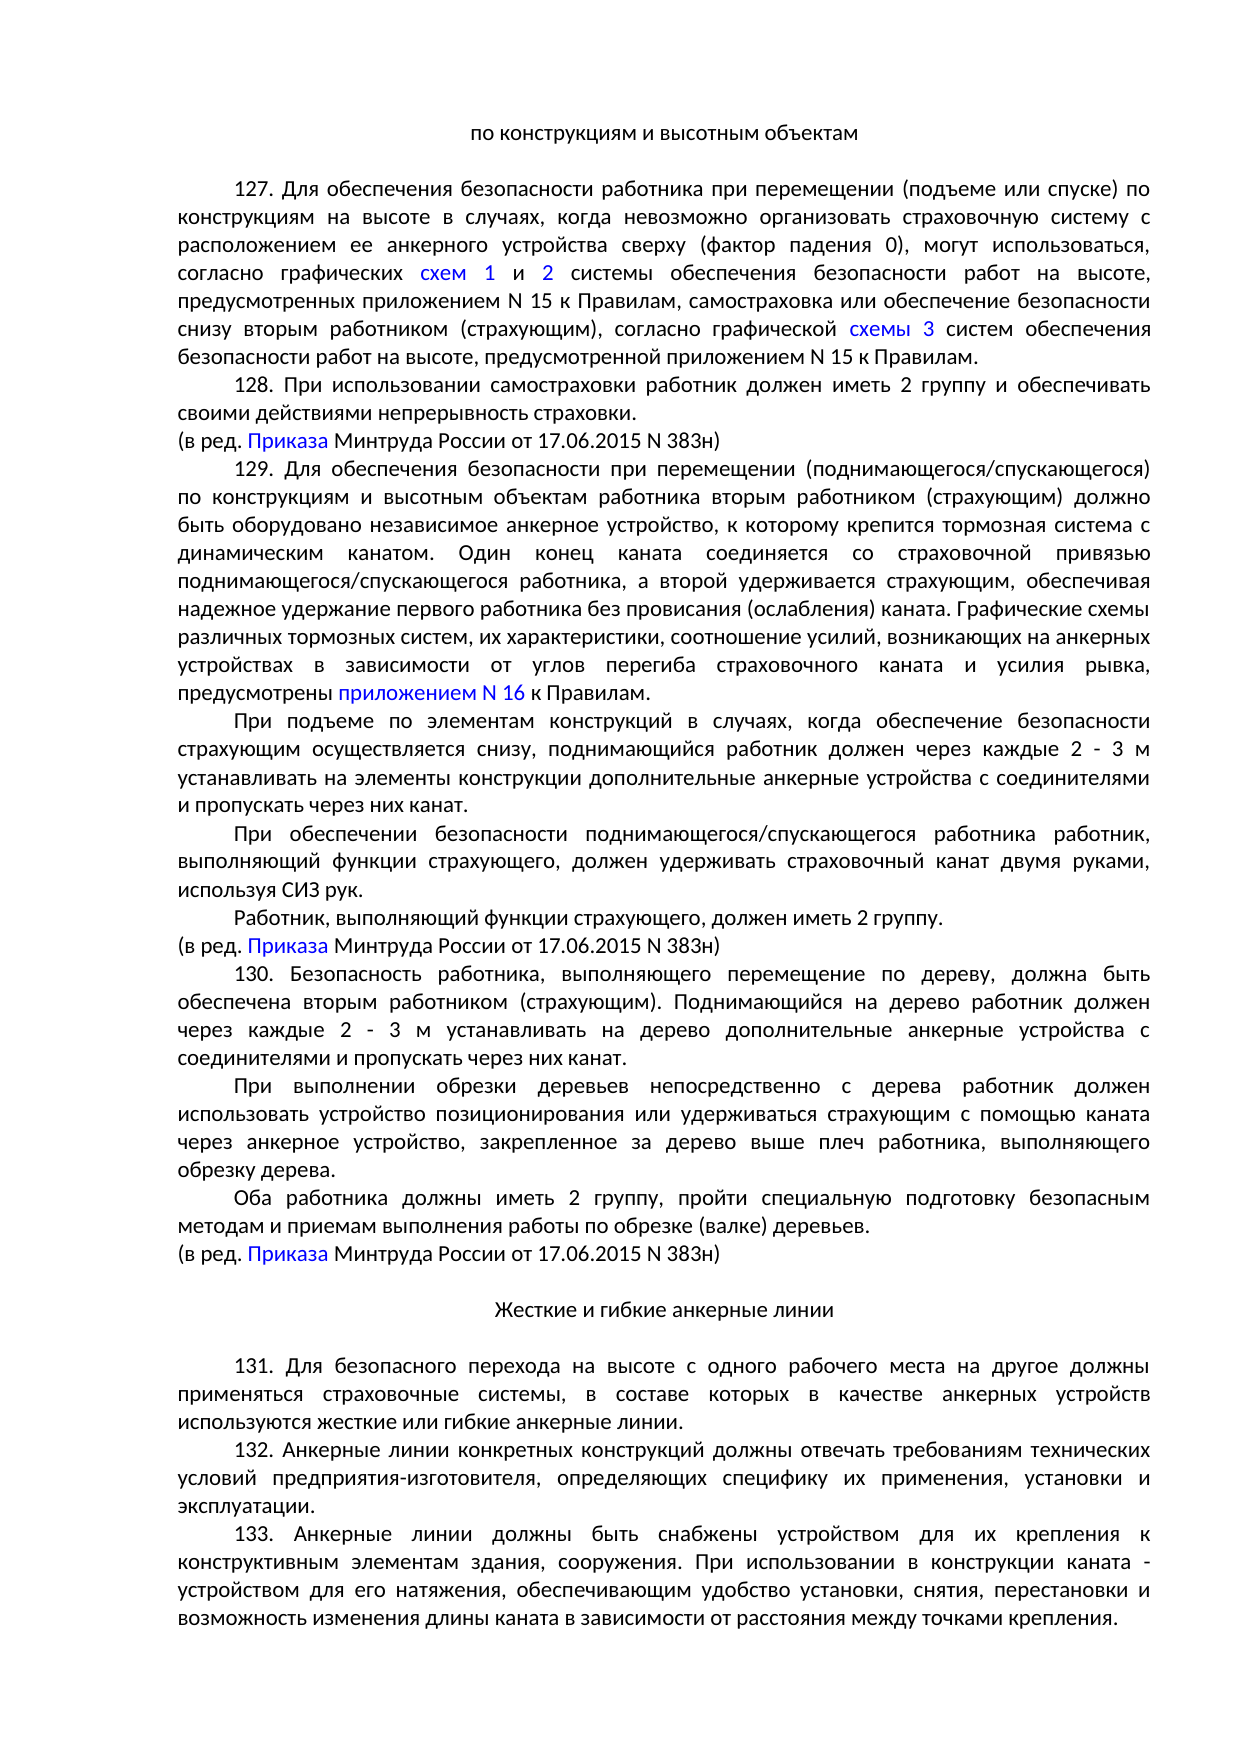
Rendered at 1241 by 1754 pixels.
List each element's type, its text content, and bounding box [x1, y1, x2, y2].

text При выполнении обрезки деревьев непосредственно с дерева работник должен использовать устройство позиционирования или удерживаться страхующим с помощью каната через анкерное устройство, закрепленное за дерево выше плеч работника, выполняющего обрезку дерева. [177, 1071, 1152, 1183]
text 128. При использовании самостраховки работник должен иметь 2 группу и обеспечивать своими действиями непрерывность страховки. [177, 370, 1152, 426]
text 131. Для безопасного перехода на высоте с одного рабочего места на другое должны применяться страховочные системы, в составе которых в качестве анкерных устройств используются жесткие или гибкие анкерные линии. [177, 1351, 1152, 1435]
text 132. Анкерные линии конкретных конструкций должны отвечать требованиям технических условий предприятия-изготовителя, определяющих специфику их применения, установки и эксплуатации. [177, 1435, 1152, 1519]
text (в ред. Приказа Минтруда России от 17.06.2015 N 383н) [177, 426, 1152, 454]
text (в ред. Приказа Минтруда России от 17.06.2015 N 383н) [177, 1239, 1152, 1267]
text 127. Для обеспечения безопасности работника при перемещении (подъеме или спуске) по конструкциям на высоте в случаях, когда невозможно организовать страховочную систему с расположением ее анкерного устройства сверху (фактор падения 0), могут использоваться, согласно графических схем 1 и 2 системы обеспечения безопасности работ на высоте, предусмотренных приложением N 15 к Правилам, самостраховка или обеспечение безопасности снизу вторым работником (страхующим), согласно графической схемы 3 систем обеспечения безопасности работ на высоте, предусмотренной приложением N 15 к Правилам. [177, 174, 1152, 370]
text 130. Безопасность работника, выполняющего перемещение по дереву, должна быть обеспечена вторым работником (страхующим). Поднимающийся на дерево работник должен через каждые 2 - 3 м устанавливать на дерево дополнительные анкерные устройства с соединителями и пропускать через них канат. [177, 959, 1152, 1071]
text Работник, выполняющий функции страхующего, должен иметь 2 группу. [177, 903, 1152, 931]
text 129. Для обеспечения безопасности при перемещении (поднимающегося/спускающегося) по конструкциям и высотным объектам работника вторым работником (страхующим) должно быть оборудовано независимое анкерное устройство, к которому крепится тормозная система с динамическим канатом. Один конец каната соединяется со страховочной привязью поднимающегося/спускающегося работника, а второй удерживается страхующим, обеспечивая надежное удержание первого работника без провисания (ослабления) каната. Графические схемы различных тормозных систем, их характеристики, соотношение усилий, возникающих на анкерных устройствах в зависимости от углов перегиба страховочного каната и усилия рывка, предусмотрены приложением N 16 к Правилам. [177, 454, 1152, 707]
text При обеспечении безопасности поднимающегося/спускающегося работника работник, выполняющий функции страхующего, должен удерживать страховочный канат двумя руками, используя СИЗ рук. [177, 819, 1152, 903]
text Жесткие и гибкие анкерные линии [177, 1295, 1152, 1323]
text по конструкциям и высотным объектам [177, 118, 1152, 146]
text Оба работника должны иметь 2 группу, пройти специальную подготовку безопасным методам и приемам выполнения работы по обрезке (валке) деревьев. [177, 1183, 1152, 1239]
text При подъеме по элементам конструкций в случаях, когда обеспечение безопасности страхующим осуществляется снизу, поднимающийся работник должен через каждые 2 - 3 м устанавливать на элементы конструкции дополнительные анкерные устройства с соединителями и пропускать через них канат. [177, 707, 1152, 819]
text 133. Анкерные линии должны быть снабжены устройством для их крепления к конструктивным элементам здания, сооружения. При использовании в конструкции каната - устройством для его натяжения, обеспечивающим удобство установки, снятия, перестановки и возможность изменения длины каната в зависимости от расстояния между точками крепления. [177, 1519, 1152, 1631]
text (в ред. Приказа Минтруда России от 17.06.2015 N 383н) [177, 931, 1152, 959]
